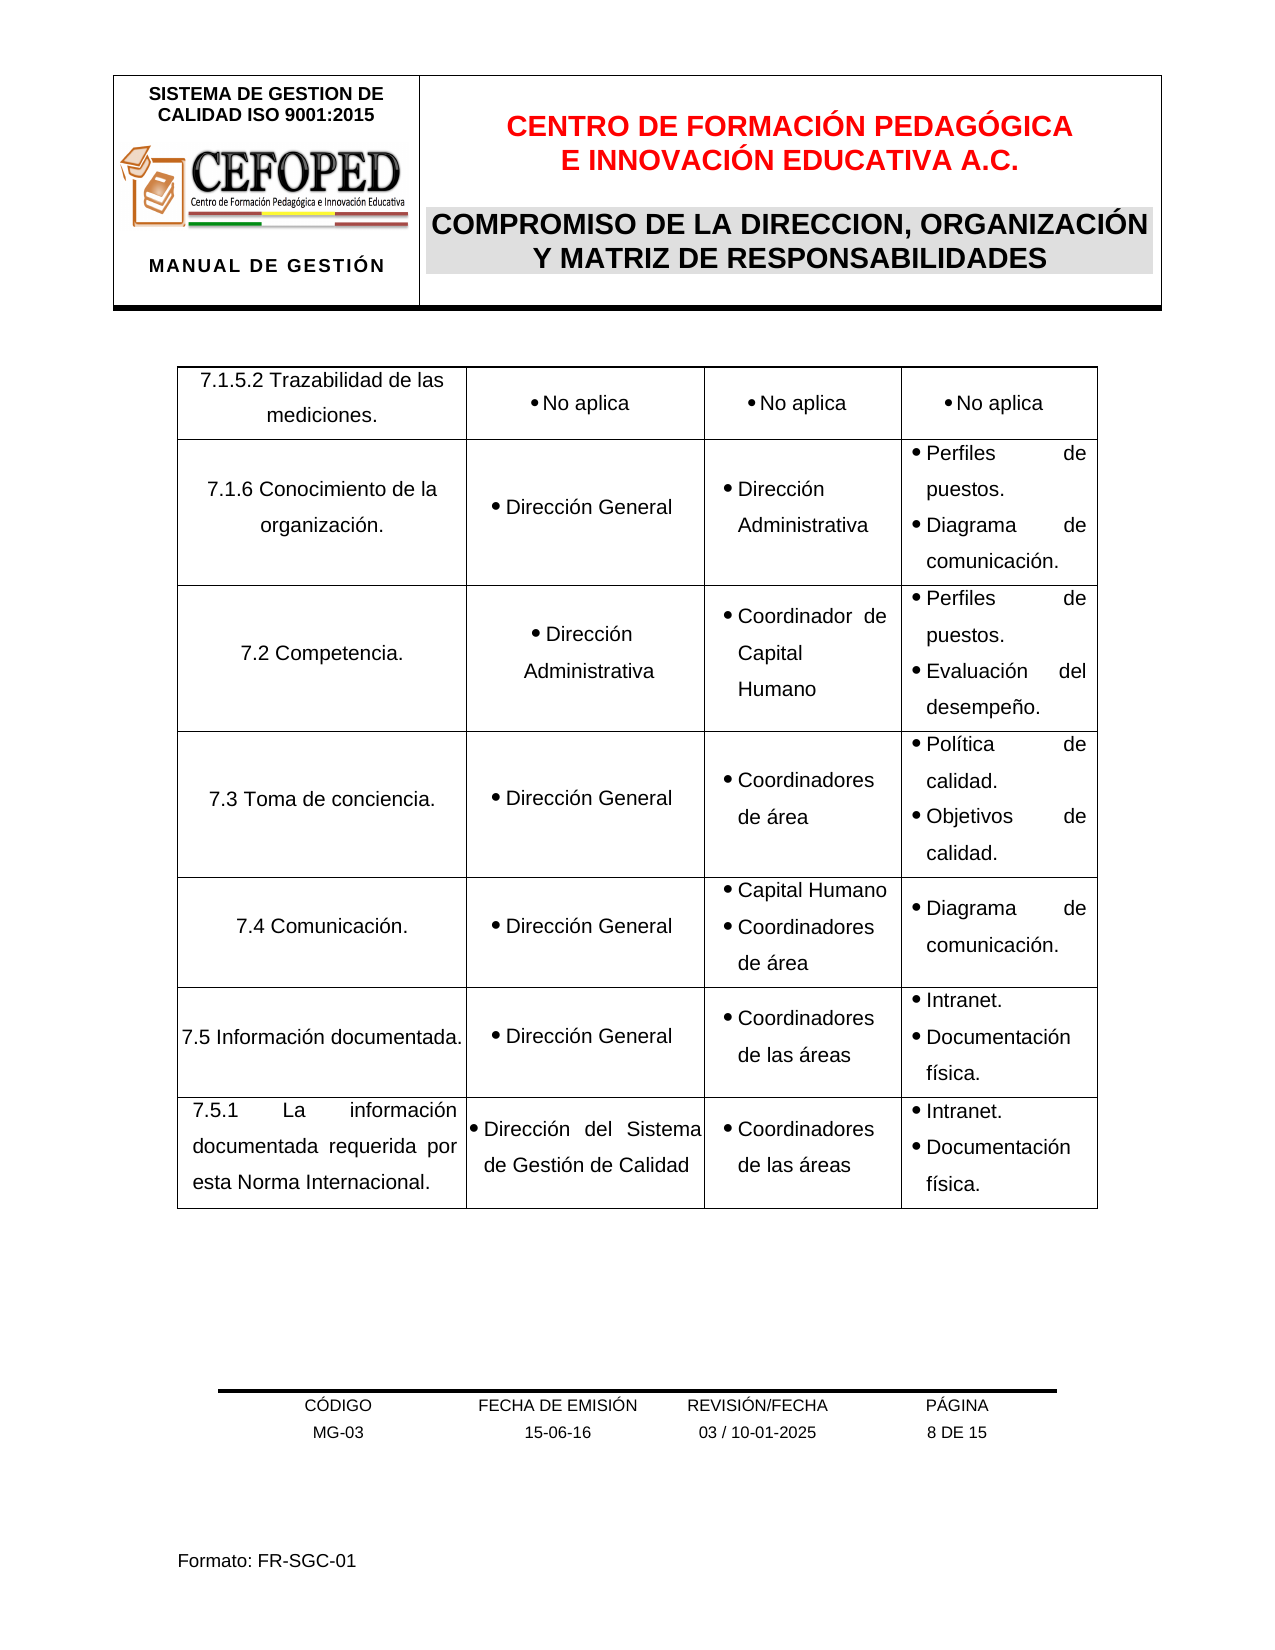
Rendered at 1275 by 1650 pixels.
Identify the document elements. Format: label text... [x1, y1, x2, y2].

table_cell Perfiles de puestos. Diagrama de comunicación. [902, 440, 1097, 585]
table_cell 7.4 Comunicación. [178, 878, 466, 987]
table_header No aplica [902, 368, 1097, 439]
table_cell Dirección Administrativa [705, 440, 901, 585]
table_cell 7.5 Información documentada. [178, 988, 466, 1097]
table_cell Coordinadores de las áreas [705, 1098, 901, 1208]
table_cell Dirección General [467, 878, 704, 987]
table_header CÓDIGO [218, 1393, 458, 1418]
table_header No aplica [467, 368, 704, 439]
table_cell Dirección General [467, 732, 704, 877]
table_header No aplica [705, 368, 901, 439]
table_cell MG-03 [218, 1418, 458, 1447]
table_cell 03 / 10-01-2025 [658, 1418, 857, 1447]
table_cell Perfiles de puestos. Evaluación del desempeño. [902, 586, 1097, 731]
table_cell 15-06-16 [458, 1418, 657, 1447]
table_cell 7.5.1 La información documentada requerida por esta Norma Internacional. [178, 1098, 466, 1208]
picture [118, 142, 410, 231]
table_cell Dirección General [467, 440, 704, 585]
table_cell Dirección del Sistema de Gestión de Calidad [467, 1098, 704, 1208]
table_header REVISIÓN/FECHA [658, 1393, 857, 1418]
table_cell 7.3 Toma de conciencia. [178, 732, 466, 877]
table_cell Dirección General [467, 988, 704, 1097]
table_cell Coordinadores de área [705, 732, 901, 877]
table_cell Política de calidad. Objetivos de calidad. [902, 732, 1097, 877]
table_cell Dirección Administrativa [467, 586, 704, 731]
table_header PÁGINA [857, 1393, 1057, 1418]
table_cell 7.2 Competencia. [178, 586, 466, 731]
table_header FECHA DE EMISIÓN [458, 1393, 657, 1418]
table_cell Coordinadores de las áreas [705, 988, 901, 1097]
table_cell Capital Humano Coordinadores de área [705, 878, 901, 987]
table_header 7.1.5.2 Trazabilidad de las mediciones. [178, 368, 466, 439]
table_cell 7.1.6 Conocimiento de la organización. [178, 440, 466, 585]
table_cell Intranet. Documentación física. [902, 988, 1097, 1097]
table_cell 8 DE 15 [857, 1418, 1057, 1447]
table_cell Diagrama de comunicación. [902, 878, 1097, 987]
table_cell Coordinador de Capital Humano [705, 586, 901, 731]
table_cell Intranet. Documentación física. [902, 1098, 1097, 1208]
